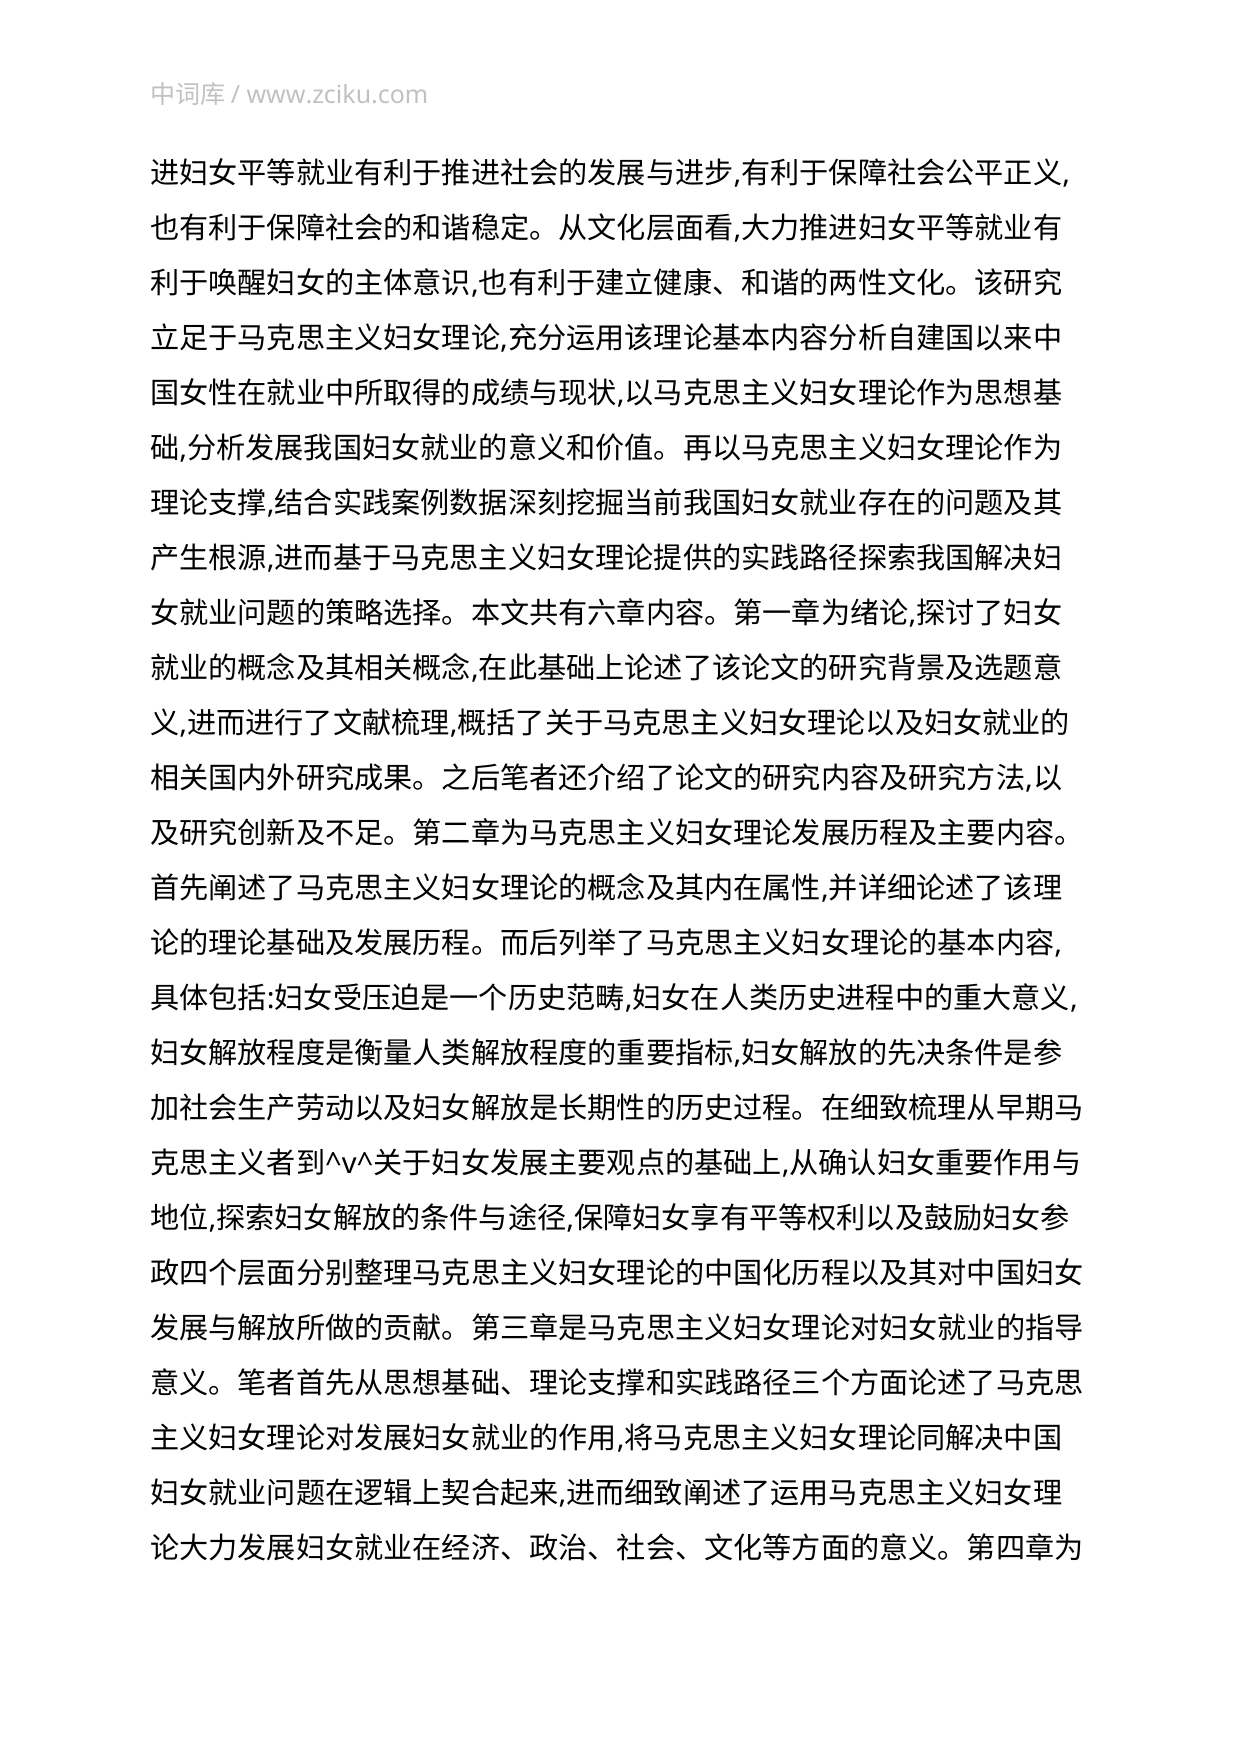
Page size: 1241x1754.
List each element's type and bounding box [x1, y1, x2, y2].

text [150, 150, 1090, 1567]
